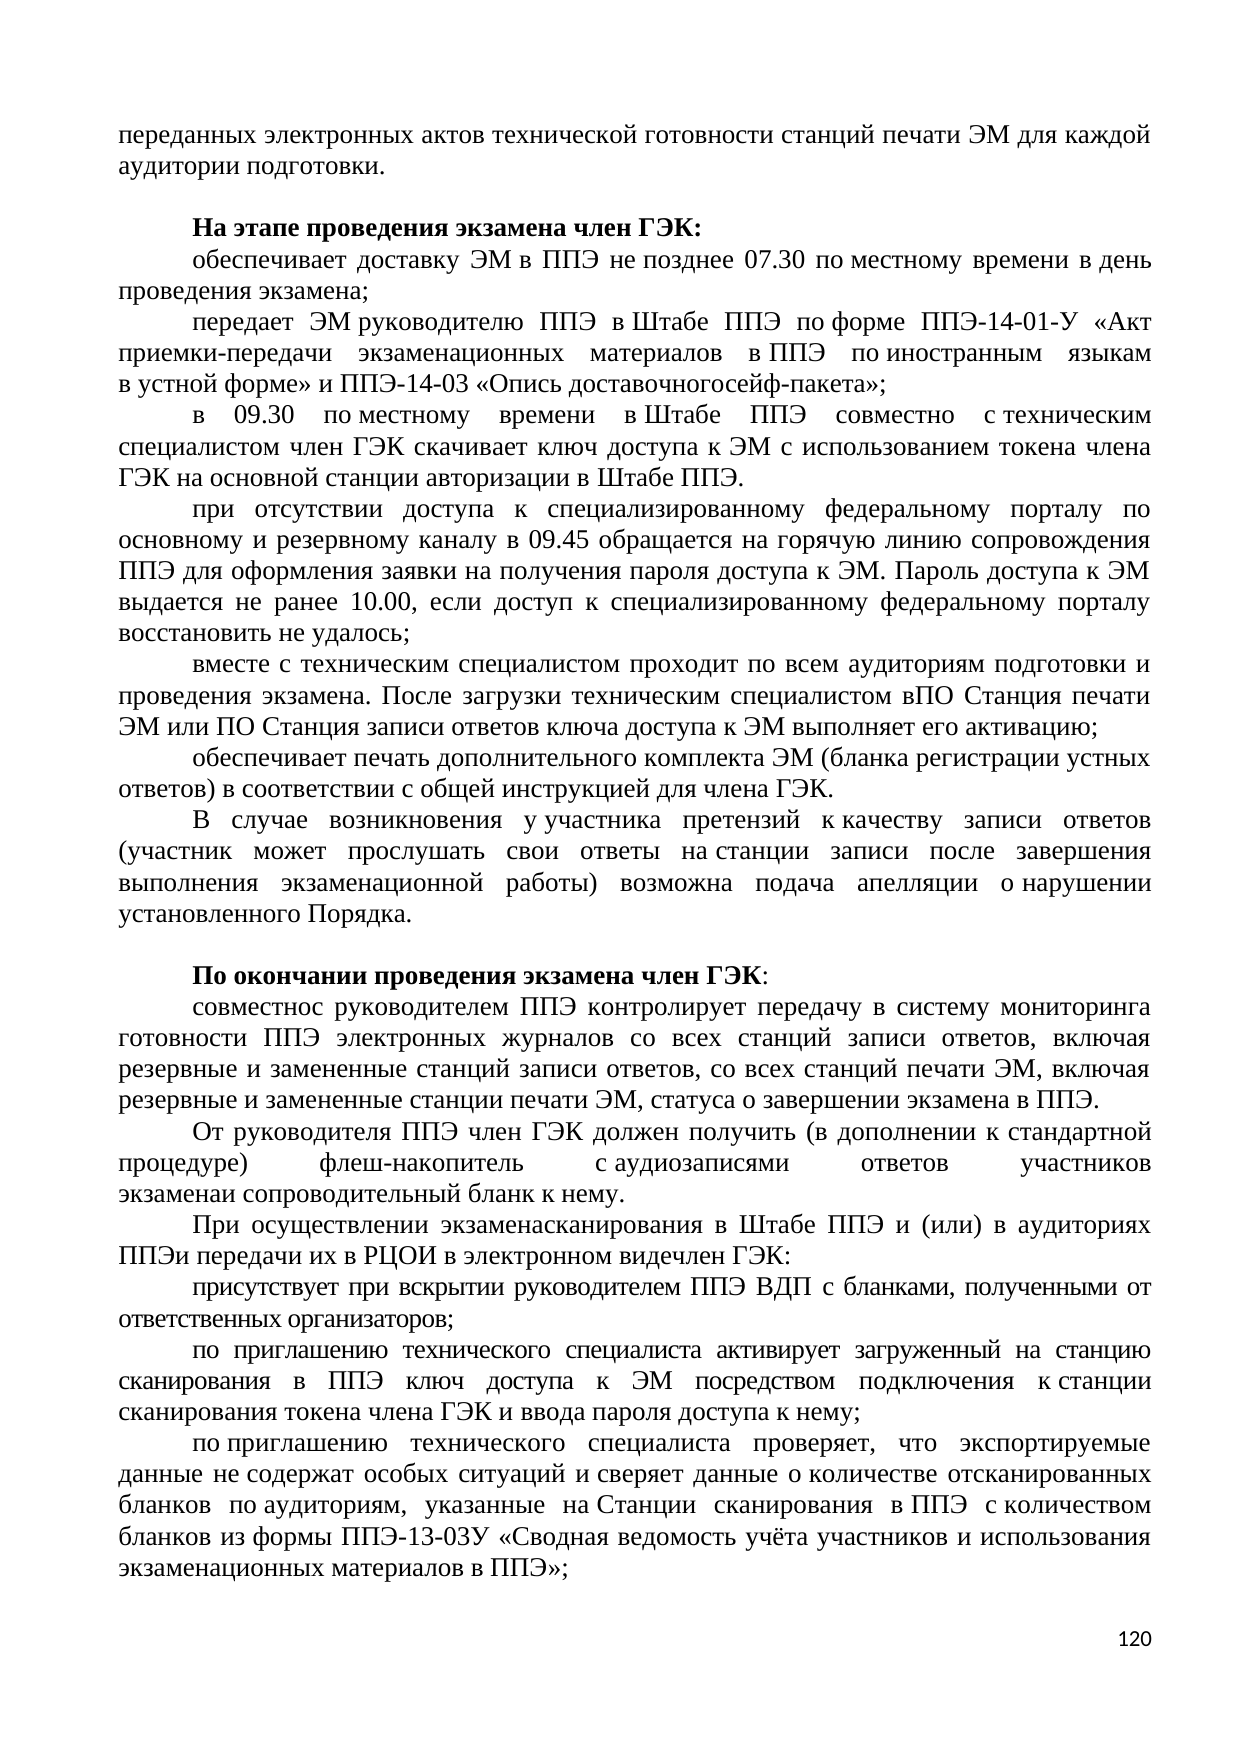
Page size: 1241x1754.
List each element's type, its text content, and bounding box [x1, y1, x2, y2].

text В случае возникновения у участника претензий к качеству записи ответов (участник может прослушать свои ответы на станции записи после завершения выполнения экзаменационной работы) возможна подача апелляции о нарушении установленного Порядка. [118, 803, 1152, 928]
text совместнос руководителем ППЭ контролирует передачу в систему мониторинга готовности ППЭ электронных журналов со всех станций записи ответов, включая резервные и замененные станций записи ответов, со всех станций печати ЭМ, включая резервные и замененные станции печати ЭМ, статуса о завершении экзамена в ППЭ. [118, 990, 1152, 1115]
text по приглашению технического специалиста проверяет, что экспортируемые данные не содержат особых ситуаций и сверяет данные о количестве отсканированных бланков по аудиториям, указанные на Станции сканирования в ППЭ с количеством бланков из формы ППЭ-13-03У «Сводная ведомость учёта участников и использования экзаменационных материалов в ППЭ»; [118, 1426, 1152, 1582]
text На этапе проведения экзамена член ГЭК: [118, 212, 1152, 243]
text обеспечивает доставку ЭМ в ППЭ не позднее 07.30 по местному времени в день проведения экзамена; [118, 243, 1152, 305]
text При осуществлении экзаменасканирования в Штабе ППЭ и (или) в аудиториях ППЭи передачи их в РЦОИ в электронном видечлен ГЭК: [118, 1208, 1152, 1271]
text вместе с техническим специалистом проходит по всем аудиториям подготовки и проведения экзамена. После загрузки техническим специалистом вПО Станция печати ЭМ или ПО Станция записи ответов ключа доступа к ЭМ выполняет его активацию; [118, 648, 1152, 741]
text От руководителя ППЭ член ГЭК должен получить (в дополнении к стандартной процедуре) флеш-накопитель с аудиозаписями ответов участников экзаменаи сопроводительный бланк к нему. [118, 1115, 1152, 1208]
text при отсутствии доступа к специализированному федеральному порталу по основному и резервному каналу в 09.45 обращается на горячую линию сопровождения ППЭ для оформления заявки на получения пароля доступа к ЭМ. Пароль доступа к ЭМ выдается не ранее 10.00, если доступ к специализированному федеральному порталу восстановить не удалось; [118, 492, 1152, 648]
text в 09.30 по местному времени в Штабе ППЭ совместно с техническим специалистом член ГЭК скачивает ключ доступа к ЭМ с использованием токена члена ГЭК на основной станции авторизации в Штабе ППЭ. [118, 398, 1152, 492]
text обеспечивает печать дополнительного комплекта ЭМ (бланка регистрации устных ответов) в соответствии с общей инструкцией для члена ГЭК. [118, 741, 1152, 803]
text передает ЭМ руководителю ППЭ в Штабе ППЭ по форме ППЭ-14-01-У «Акт приемки-передачи экзаменационных материалов в ППЭ по иностранным языкам в устной форме» и ППЭ-14-03 «Опись доставочногосейф-пакета»; [118, 305, 1152, 398]
text присутствует при вскрытии руководителем ППЭ ВДП с бланками, полученными от ответственных организаторов; [118, 1271, 1152, 1333]
text По окончании проведения экзамена член ГЭК: [118, 959, 1152, 990]
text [118, 118, 1152, 180]
text по приглашению технического специалиста активирует загруженный на станцию сканирования в ППЭ ключ доступа к ЭМ посредством подключения к станции сканирования токена члена ГЭК и ввода пароля доступа к нему; [118, 1333, 1152, 1426]
